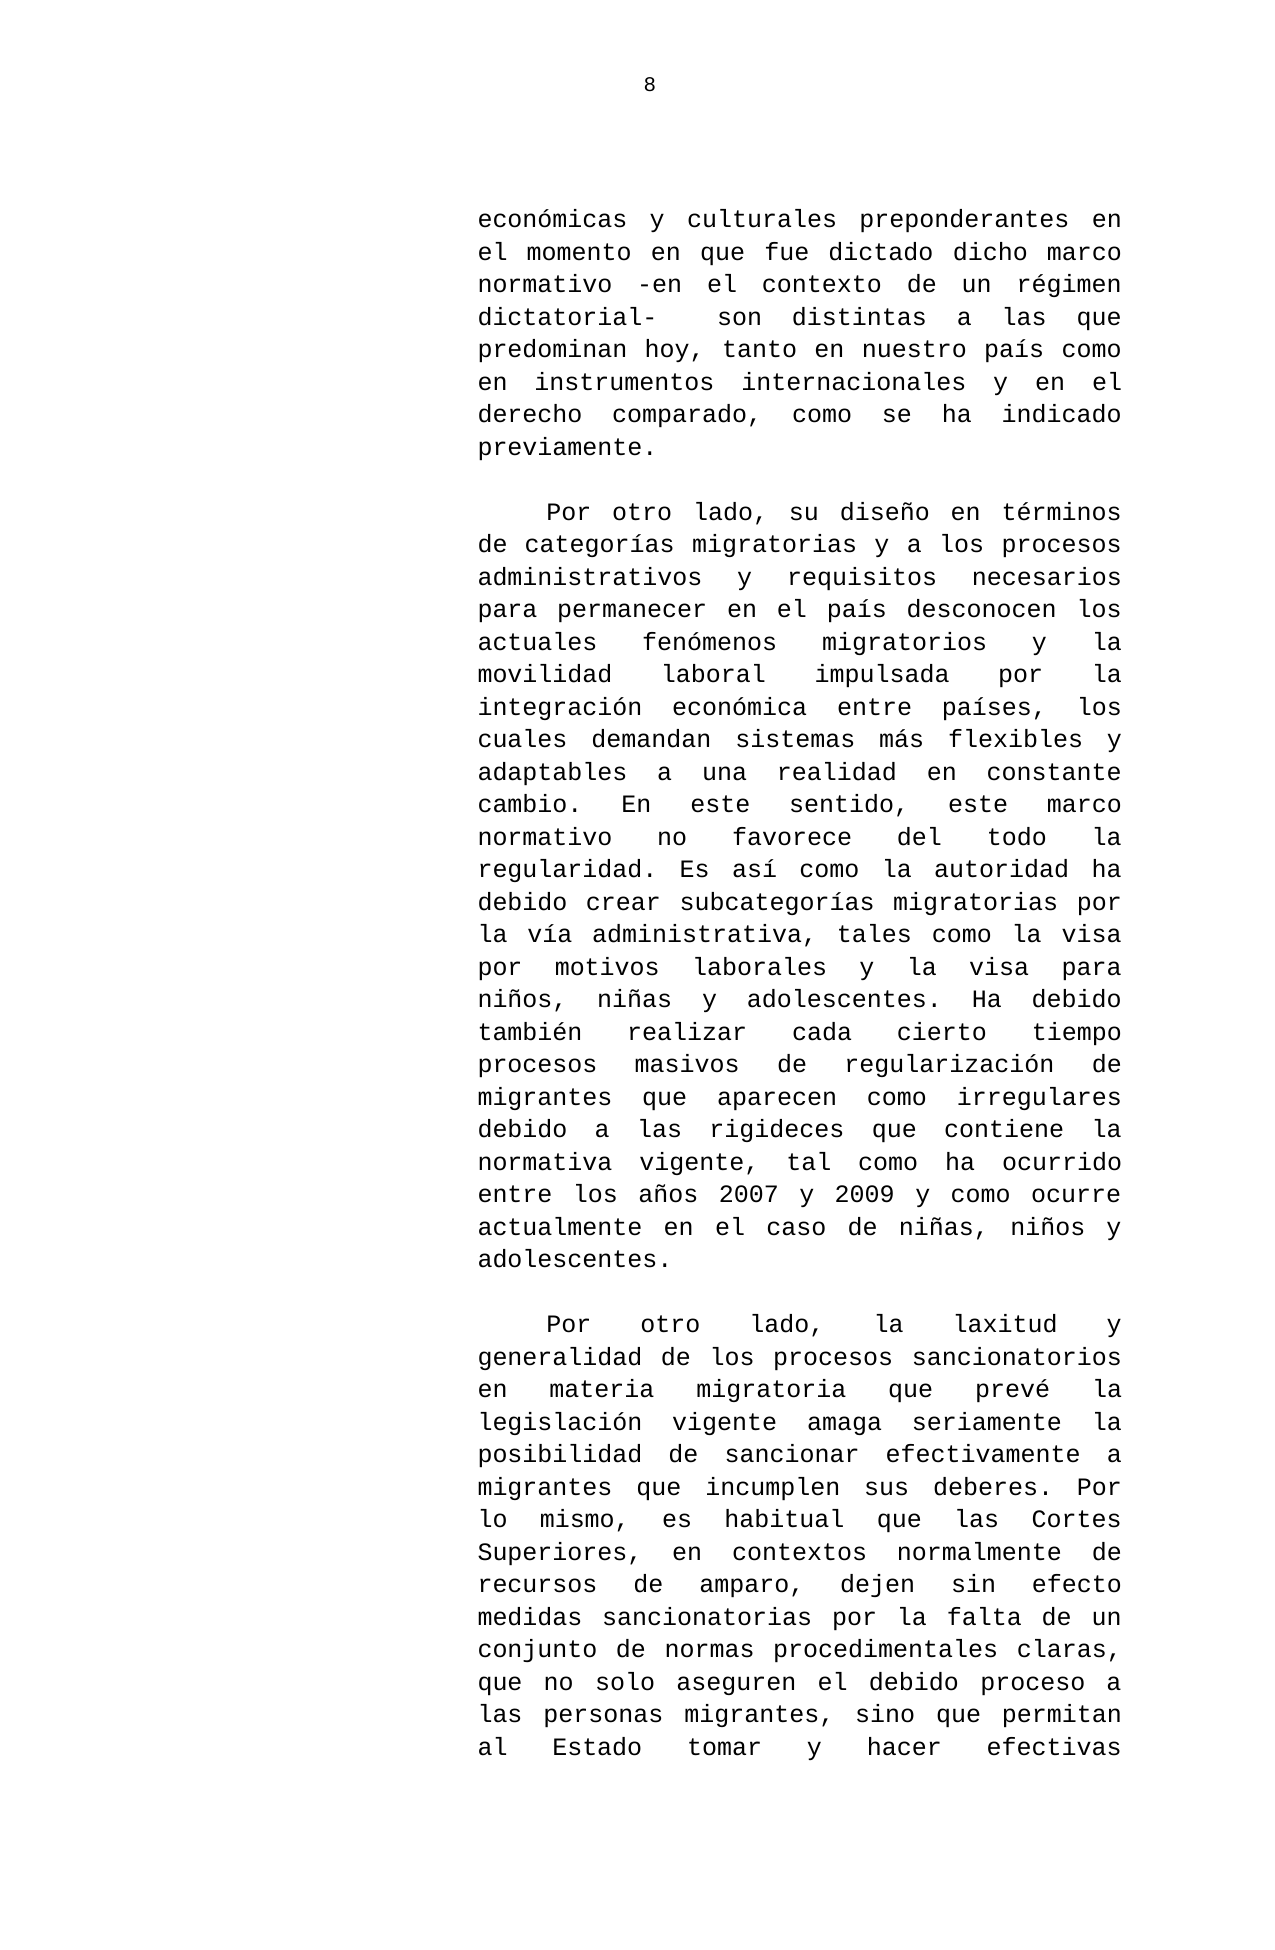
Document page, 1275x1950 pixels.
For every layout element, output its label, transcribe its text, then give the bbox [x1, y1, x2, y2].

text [477, 207, 1122, 463]
text Por otro lado, su diseño en términos de categorías migratorias y a los procesos administrativos y requisitos necesarios para permanecer en el país desconocen los actuales fenómenos migratorios y la movilidad laboral impulsada por la integración económica entre países, los cuales demandan sistemas más flexibles y adaptables a una realidad en constante cambio. En este sentido, este marco normativo no favorece del todo la regularidad. Es así como la autoridad ha debido crear subcategorías migratorias por la vía administrativa, tales como la visa por motivos laborales y la visa para niños, niñas y adolescentes. Ha debido también realizar cada cierto tiempo procesos masivos de regularización de migrantes que aparecen como irregulares debido a las rigideces que contiene la normativa vigente, tal como ha ocurrido entre los años 2007 y 2009 y como ocurre actualmente en el caso de niñas, niños y adolescentes. [477, 499, 1122, 1275]
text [477, 1312, 1122, 1763]
